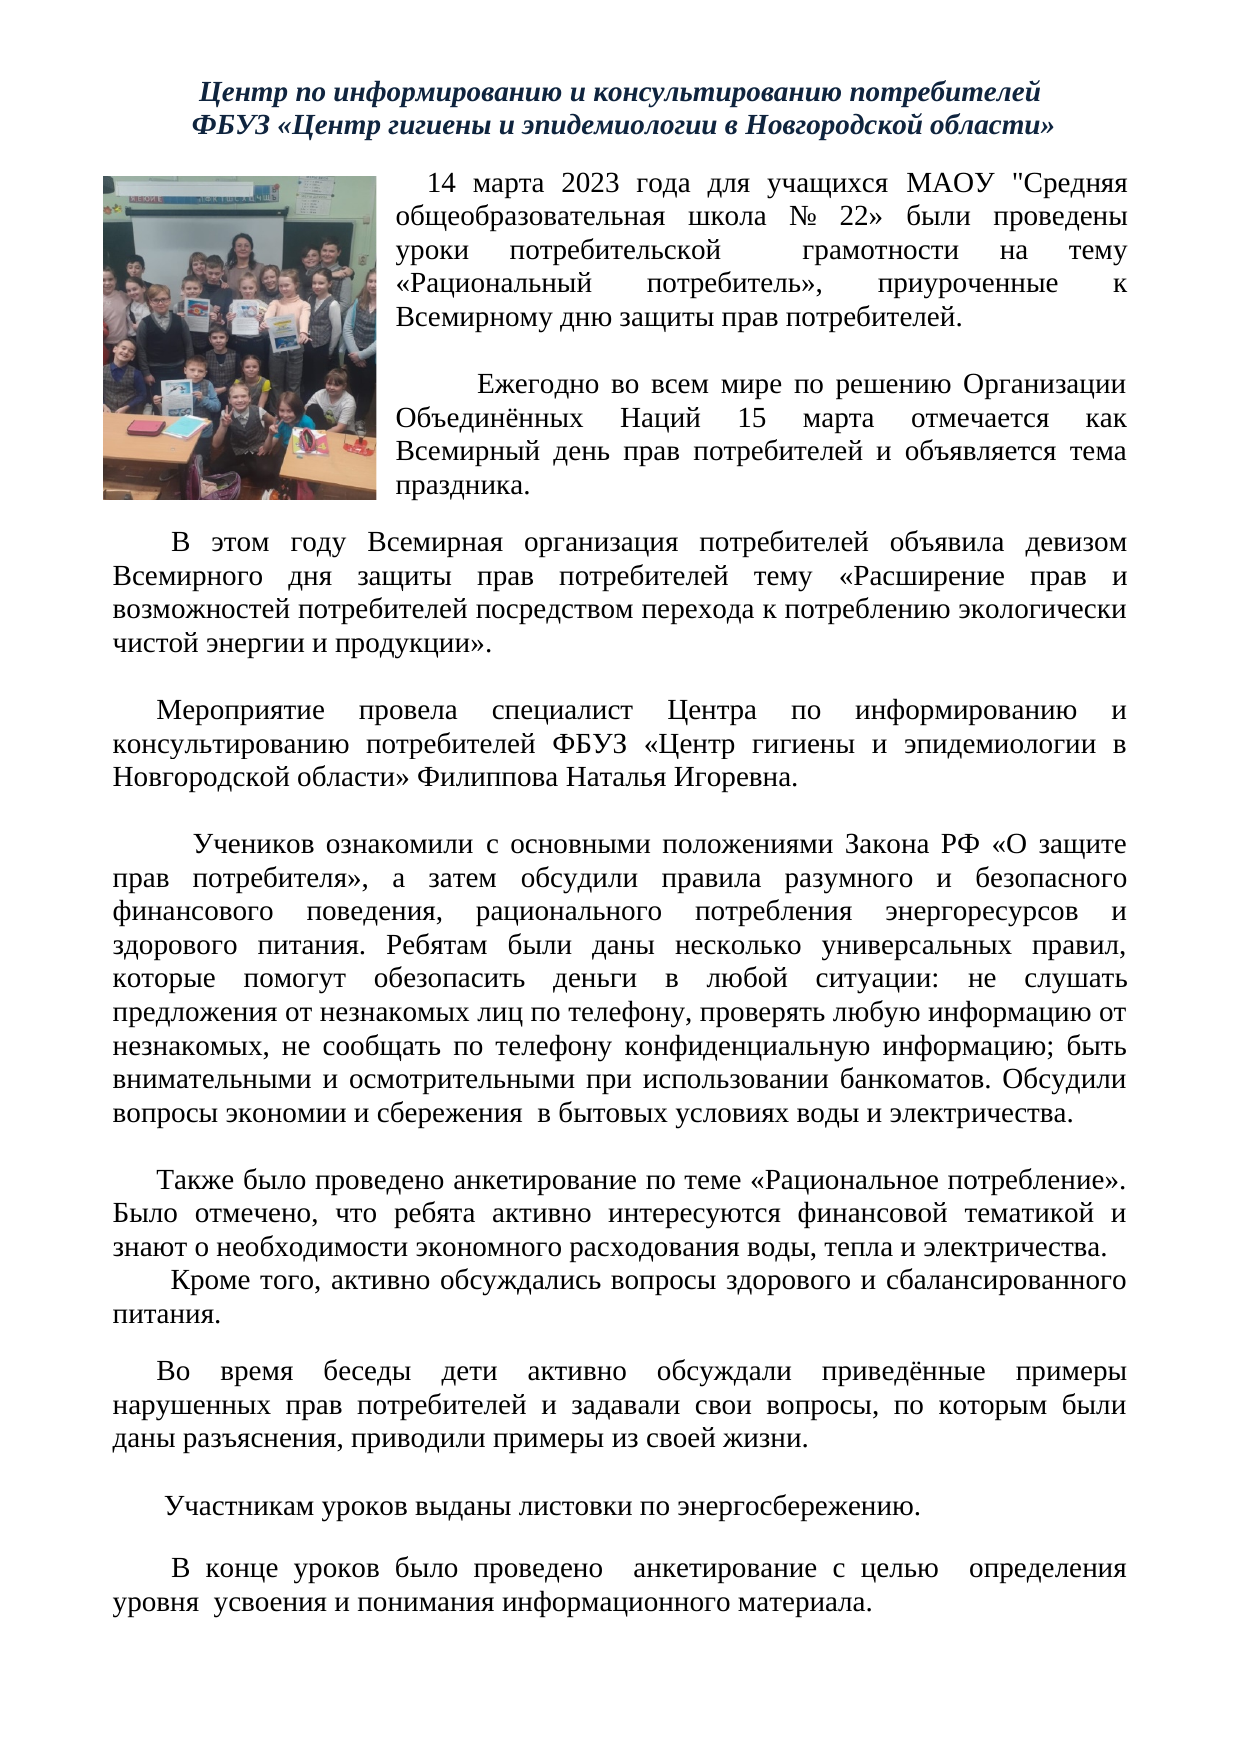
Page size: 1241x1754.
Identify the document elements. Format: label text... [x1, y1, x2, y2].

text Центр по информированию и консультированию потребителей [112, 74, 1128, 107]
picture [101, 176, 180, 500]
text Мероприятие провела специалист Центра по информированию и консультированию потребителей ФБУЗ «Центр гигиены и эпидемиологии в Новгородской области» Филиппова Наталья Игоревна. [112, 634, 1128, 735]
text Также было проведено анкетирование по теме «Рациональное потребление». Было отмечено, что ребята активно интересуются финансовой тематикой и знают о необходимости экономного расходования воды, тепла и электричества. [112, 1104, 1128, 1205]
text 14 марта 2023 года для учащихся МАОУ "Средняя общеобразовательная школа № 22» были проведены уроки потребительской грамотности на тему «Рациональный потребитель», приуроченные к Всемирному дню защиты прав потребителей. [112, 165, 1128, 299]
text В этом году Всемирная организация потребителей объявила девизом Всемирного дня защиты прав потребителей тему «Расширение прав и возможностей потребителей посредством перехода к потреблению экологически чистой энергии и продукции». [112, 467, 1128, 601]
text Кроме того, активно обсуждались вопросы здорового и сбалансированного питания. [112, 1205, 1128, 1272]
text Участникам уроков выданы листовки по энергосбережению. [112, 1430, 1128, 1464]
text ФБУЗ «Центр гигиены и эпидемиологии в Новгородской области» [112, 107, 1128, 141]
text В конце уроков было проведено анкетирование с целью определения уровня усвоения и понимания информационного материала. [112, 1493, 1128, 1560]
text Во время беседы дети активно обсуждали приведённые примеры нарушенных прав потребителей и задавали свои вопросы, по которым были даны разъяснения, приводили примеры из своей жизни. [112, 1296, 1128, 1397]
text Ежегодно во всем мире по решению Организации Объединённых Наций 15 марта отмечается как Всемирный день прав потребителей и объявляется тема праздника. [180, 333, 1128, 433]
text Учеников ознакомили с основными положениями Закона РФ «О защите прав потребителя», а затем обсудили правила разумного и безопасного финансового поведения, рационального потребления энергоресурсов и здорового питания. Ребятам были даны несколько универсальных правил, которые помогут обезопасить деньги в любой ситуации: не слушать предложения от незнакомых лиц по телефону, проверять любую информацию от незнакомых, не сообщать по телефону конфиденциальную информацию; быть внимательными и осмотрительными при использовании банкоматов. Обсудили вопросы экономии и сбережения в бытовых условиях воды и электричества. [112, 769, 1128, 1071]
